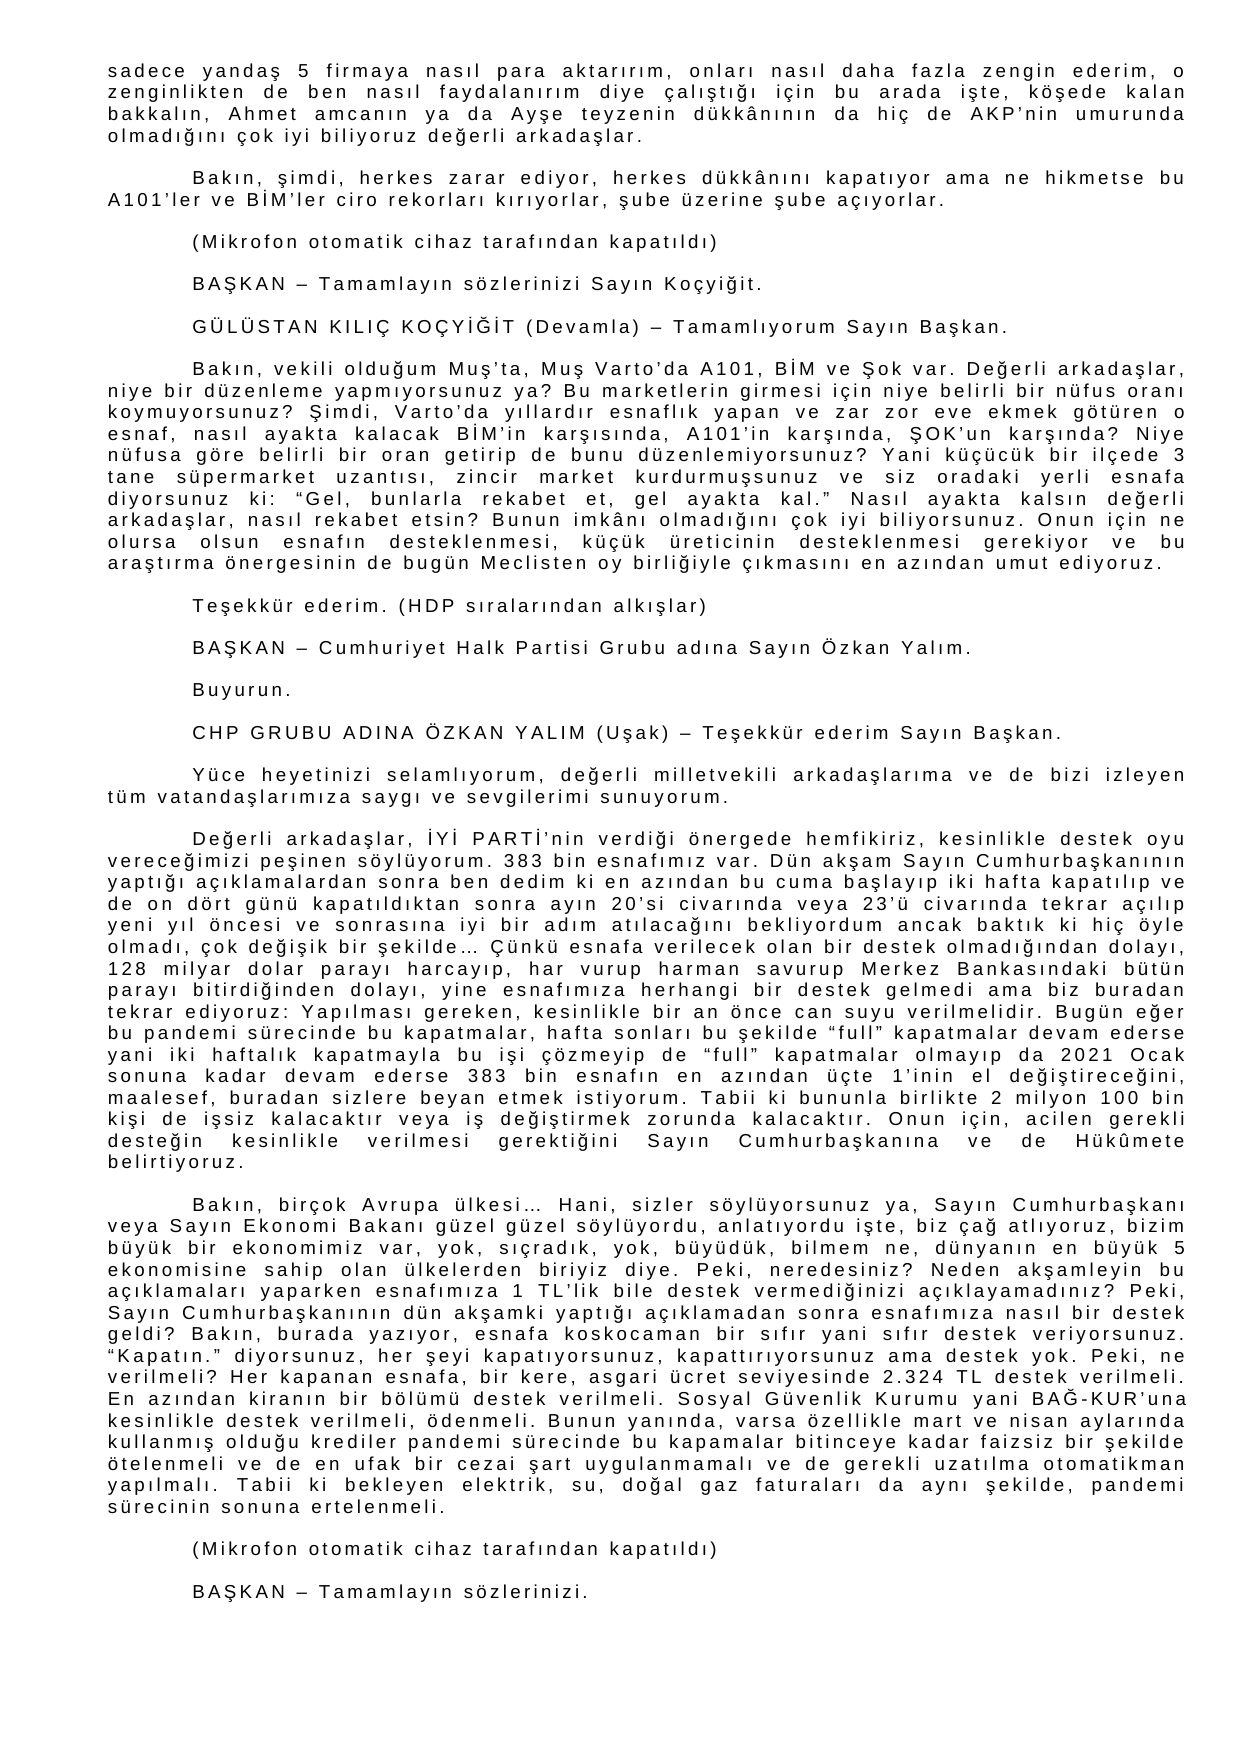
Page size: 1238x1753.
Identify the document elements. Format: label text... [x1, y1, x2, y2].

text Yüce heyetinizi selamlıyorum, değerli milletvekili arkadaşlarıma ve de bizi izleyen tüm vatandaşlarımıza saygı ve sevgilerimi sunuyorum. [108, 764, 1186, 807]
text Teşekkür ederim. (HDP sıralarından alkışlar) [108, 594, 1186, 616]
text (Mikrofon otomatik cihaz tarafından kapatıldı) [108, 231, 1186, 252]
text Buyurun. [108, 679, 1186, 701]
text CHP GRUBU ADINA ÖZKAN YALIM (Uşak) – Teşekkür ederim Sayın Başkan. [108, 722, 1186, 743]
text BAŞKAN – Tamamlayın sözlerinizi. [108, 1580, 1186, 1602]
text (Mikrofon otomatik cihaz tarafından kapatıldı) [108, 1538, 1186, 1559]
text Bakın, vekili olduğum Muş’ta, Muş Varto’da A101, BİM ve Şok var. Değerli arkadaşlar, niye bir düzenleme yapmıyorsunuz ya? Bu marketlerin girmesi için niye belirli bir nüfus oranı koymuyorsunuz? Şimdi, Varto’da yıllardır esnaflık yapan ve zar zor eve ekmek götüren o esnaf, nasıl ayakta kalacak BİM’in karşısında, A101’in karşında, ŞOK’un karşında? Niye nüfusa göre belirli bir oran getirip de bunu düzenlemiyorsunuz? Yani küçücük bir ilçede 3 tane süpermarket uzantısı, zincir market kurdurmuşsunuz ve siz oradaki yerli esnafa diyorsunuz ki: “Gel, bunlarla rekabet et, gel ayakta kal.” Nasıl ayakta kalsın değerli arkadaşlar, nasıl rekabet etsin? Bunun imkânı olmadığını çok iyi biliyorsunuz. Onun için ne olursa olsun esnafın desteklenmesi, küçük üreticinin desteklenmesi gerekiyor ve bu araştırma önergesinin de bugün Meclisten oy birliğiyle çıkmasını en azından umut ediyoruz. [108, 358, 1186, 573]
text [108, 60, 1186, 146]
text Değerli arkadaşlar, İYİ PARTİ’nin verdiği önergede hemfikiriz, kesinlikle destek oyu vereceğimizi peşinen söylüyorum. 383 bin esnafımız var. Dün akşam Sayın Cumhurbaşkanının yaptığı açıklamalardan sonra ben dedim ki en azından bu cuma başlayıp iki hafta kapatılıp ve de on dört günü kapatıldıktan sonra ayın 20’si civarında veya 23’ü civarında tekrar açılıp yeni yıl öncesi ve sonrasına iyi bir adım atılacağını bekliyordum ancak baktık ki hiç öyle olmadı, çok değişik bir şekilde… Çünkü esnafa verilecek olan bir destek olmadığından dolayı, 128 milyar dolar parayı harcayıp, har vurup harman savurup Merkez Bankasındaki bütün parayı bitirdiğinden dolayı, yine esnafımıza herhangi bir destek gelmedi ama biz buradan tekrar ediyoruz: Yapılması gereken, kesinlikle bir an önce can suyu verilmelidir. Bugün eğer bu pandemi sürecinde bu kapatmalar, hafta sonları bu şekilde “full” kapatmalar devam ederse yani iki haftalık kapatmayla bu işi çözmeyip de “full” kapatmalar olmayıp da 2021 Ocak sonuna kadar devam ederse 383 bin esnafın en azından üçte 1’inin el değiştireceğini, maalesef, buradan sizlere beyan etmek istiyorum. Tabii ki bununla birlikte 2 milyon 100 bin kişi de işsiz kalacaktır veya iş değiştirmek zorunda kalacaktır. Onun için, acilen gerekli desteğin kesinlikle verilmesi gerektiğini Sayın Cumhurbaşkanına ve de Hükûmete belirtiyoruz. [108, 828, 1186, 1173]
text BAŞKAN – Cumhuriyet Halk Partisi Grubu adına Sayın Özkan Yalım. [108, 637, 1186, 658]
text Bakın, şimdi, herkes zarar ediyor, herkes dükkânını kapatıyor ama ne hikmetse bu A101’ler ve BİM’ler ciro rekorları kırıyorlar, şube üzerine şube açıyorlar. [108, 167, 1186, 210]
text BAŞKAN – Tamamlayın sözlerinizi Sayın Koçyiğit. [108, 273, 1186, 295]
text GÜLÜSTAN KILIÇ KOÇYİĞİT (Devamla) – Tamamlıyorum Sayın Başkan. [108, 316, 1186, 337]
text Bakın, birçok Avrupa ülkesi… Hani, sizler söylüyorsunuz ya, Sayın Cumhurbaşkanı veya Sayın Ekonomi Bakanı güzel güzel söylüyordu, anlatıyordu işte, biz çağ atlıyoruz, bizim büyük bir ekonomimiz var, yok, sıçradık, yok, büyüdük, bilmem ne, dünyanın en büyük 5 ekonomisine sahip olan ülkelerden biriyiz diye. Peki, neredesiniz? Neden akşamleyin bu açıklamaları yaparken esnafımıza 1 TL’lik bile destek vermediğinizi açıklayamadınız? Peki, Sayın Cumhurbaşkanının dün akşamki yaptığı açıklamadan sonra esnafımıza nasıl bir destek geldi? Bakın, burada yazıyor, esnafa koskocaman bir sıfır yani sıfır destek veriyorsunuz. “Kapatın.” diyorsunuz, her şeyi kapatıyorsunuz, kapattırıyorsunuz ama destek yok. Peki, ne verilmeli? Her kapanan esnafa, bir kere, asgari ücret seviyesinde 2.324 TL destek verilmeli. En azından kiranın bir bölümü destek verilmeli. Sosyal Güvenlik Kurumu yani BAĞ-KUR’una kesinlikle destek verilmeli, ödenmeli. Bunun yanında, varsa özellikle mart ve nisan aylarında kullanmış olduğu krediler pandemi sürecinde bu kapamalar bitinceye kadar faizsiz bir şekilde ötelenmeli ve de en ufak bir cezai şart uygulanmamalı ve de gerekli uzatılma otomatikman yapılmalı. Tabii ki bekleyen elektrik, su, doğal gaz faturaları da aynı şekilde, pandemi sürecinin sonuna ertelenmeli. [108, 1194, 1186, 1517]
